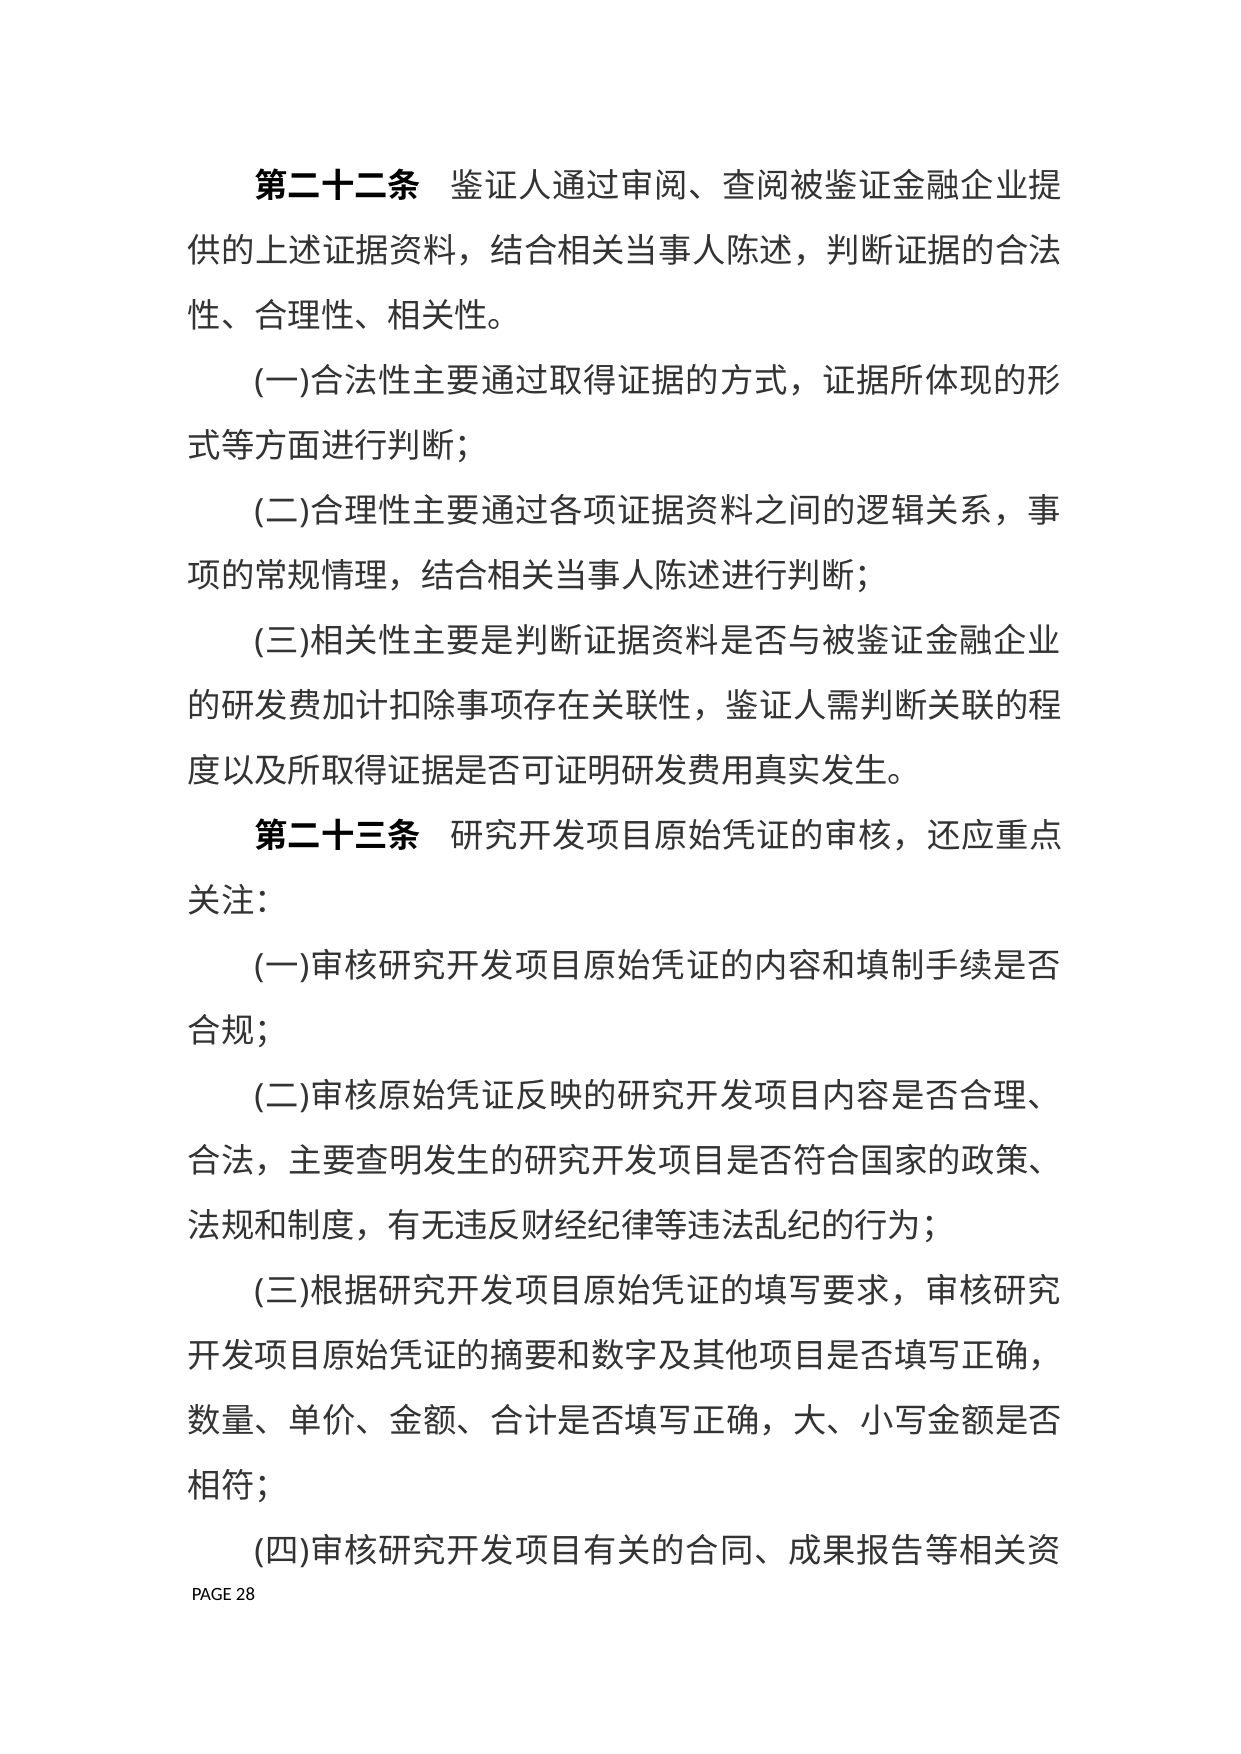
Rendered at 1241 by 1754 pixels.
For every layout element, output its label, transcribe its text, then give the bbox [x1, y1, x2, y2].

text (一)合法性主要通过取得证据的方式，证据所体现的形式等方面进行判断； [187, 346, 1063, 476]
text (三)相关性主要是判断证据资料是否与被鉴证金融企业的研发费加计扣除事项存在关联性，鉴证人需判断关联的程度以及所取得证据是否可证明研发费用真实发生。 [187, 606, 1063, 801]
text (一)审核研究开发项目原始凭证的内容和填制手续是否合规； [187, 931, 1063, 1061]
text (三)根据研究开发项目原始凭证的填写要求，审核研究开发项目原始凭证的摘要和数字及其他项目是否填写正确，数量、单价、金额、合计是否填写正确，大、小写金额是否相符； [187, 1256, 1063, 1516]
text (二)合理性主要通过各项证据资料之间的逻辑关系，事项的常规情理，结合相关当事人陈述进行判断； [187, 476, 1063, 606]
text (二)审核原始凭证反映的研究开发项目内容是否合理、合法，主要查明发生的研究开发项目是否符合国家的政策、法规和制度，有无违反财经纪律等违法乱纪的行为； [187, 1061, 1063, 1256]
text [187, 1516, 1063, 1581]
list 鉴证人通过审阅、查阅被鉴证金融企业提供的上述证据资料，结合相关当事人陈述，判断证据的合法性、合理性、相关性。 [187, 151, 1063, 346]
list 研究开发项目原始凭证的审核，还应重点关注： [187, 801, 1063, 931]
